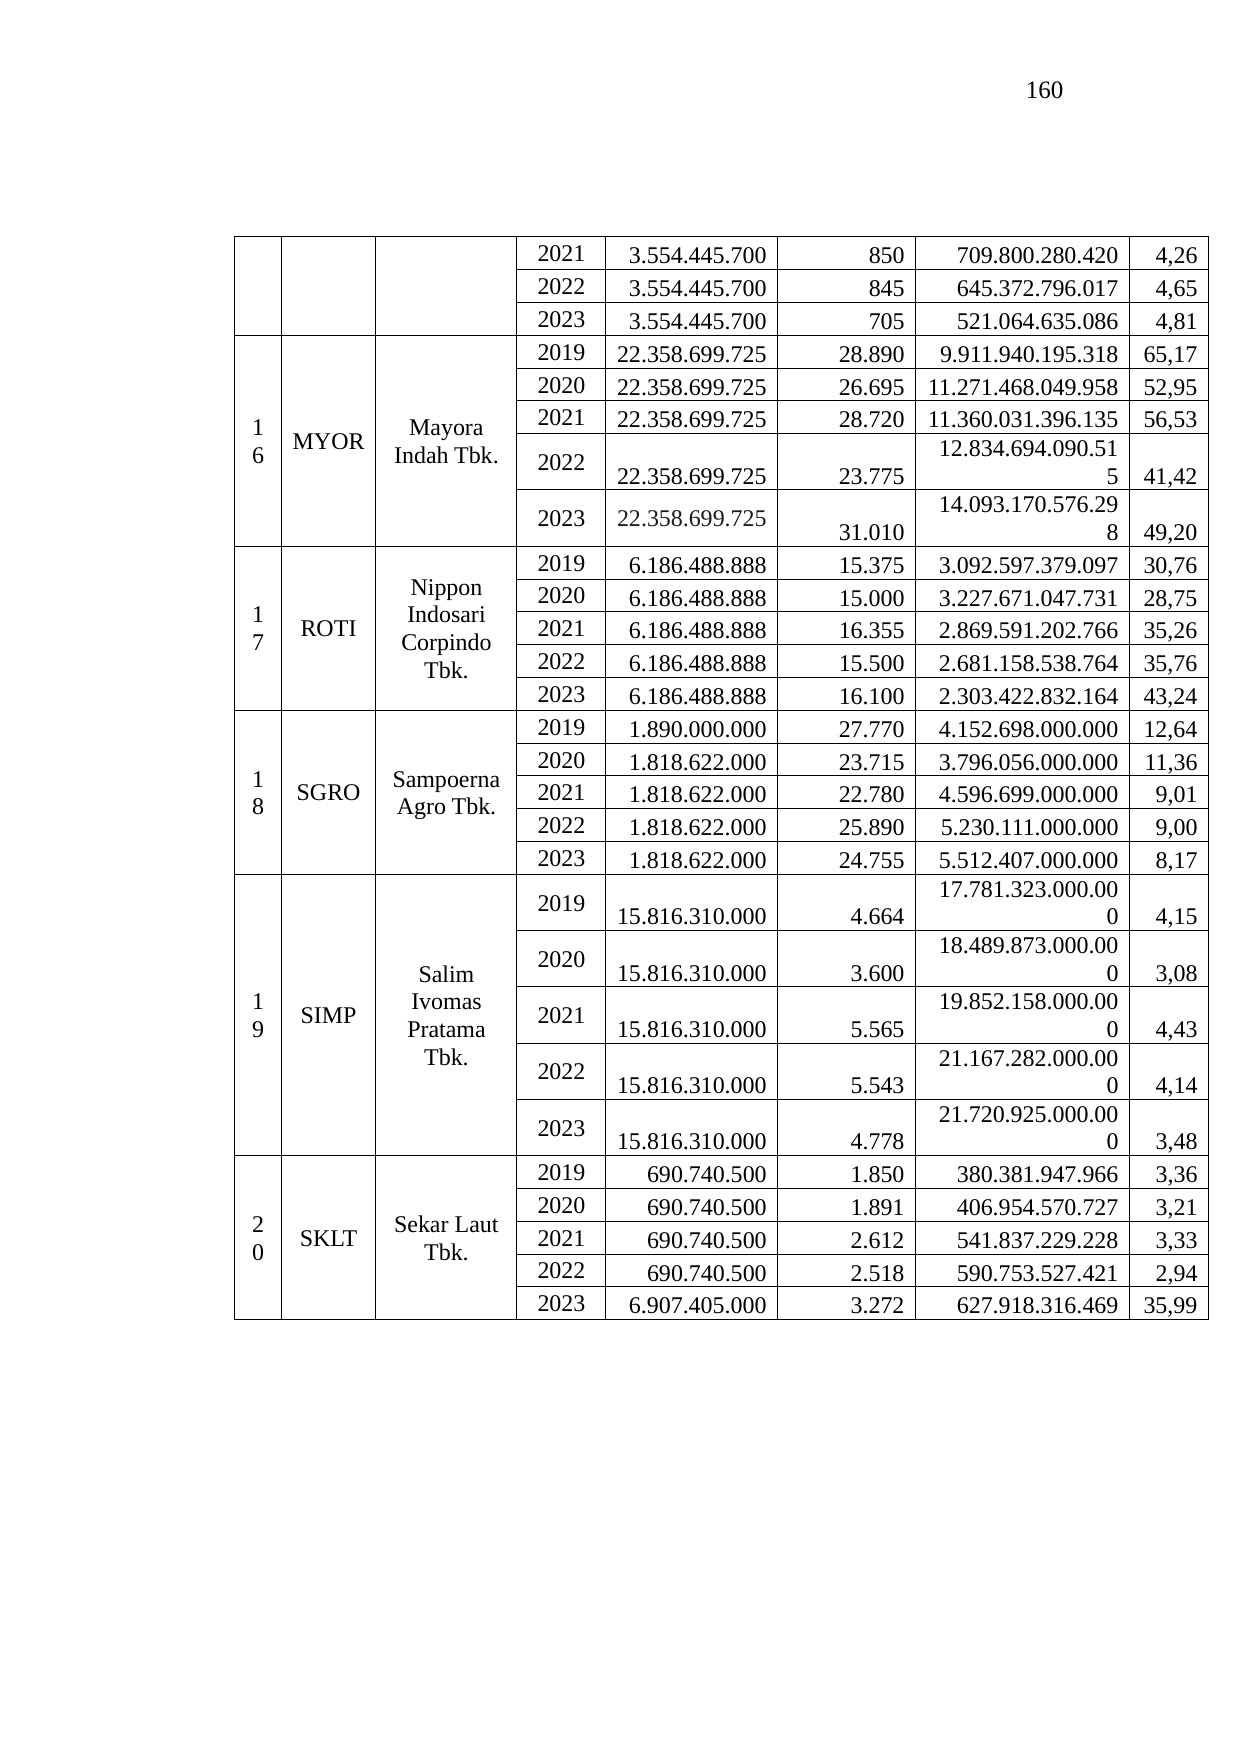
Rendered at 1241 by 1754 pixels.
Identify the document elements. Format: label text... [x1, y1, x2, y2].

table_cell 35,76 [1130, 645, 1208, 677]
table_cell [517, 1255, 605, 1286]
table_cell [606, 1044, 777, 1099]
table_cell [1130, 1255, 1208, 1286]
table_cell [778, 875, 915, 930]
table_cell 22.358.699.725 [606, 401, 777, 433]
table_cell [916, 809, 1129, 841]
table_cell 17 [235, 547, 281, 710]
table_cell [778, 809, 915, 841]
table_cell 4,65 [1130, 270, 1208, 302]
table_cell 2023 [517, 303, 605, 335]
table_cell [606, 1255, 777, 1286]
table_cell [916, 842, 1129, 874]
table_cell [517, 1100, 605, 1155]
table_cell 3.092.597.379.097 [916, 547, 1129, 578]
table_cell 28.890 [778, 336, 915, 367]
table_cell 2019 [517, 336, 605, 367]
table_cell 645.372.796.017 [916, 270, 1129, 302]
table_cell 709.800.280.420 [916, 237, 1129, 269]
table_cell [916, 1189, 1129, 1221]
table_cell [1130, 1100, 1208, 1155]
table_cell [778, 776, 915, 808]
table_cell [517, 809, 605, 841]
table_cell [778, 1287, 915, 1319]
table_cell 30,76 [1130, 547, 1208, 578]
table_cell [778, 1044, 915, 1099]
table_cell 16 [235, 336, 281, 546]
table_cell Nippon Indosari Corpindo Tbk. [376, 547, 516, 710]
table_cell 16.355 [778, 612, 915, 644]
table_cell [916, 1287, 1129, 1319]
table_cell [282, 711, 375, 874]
table_cell 15.500 [778, 645, 915, 677]
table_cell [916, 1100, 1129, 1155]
table_cell 31.010 [778, 490, 915, 546]
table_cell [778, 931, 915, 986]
table_cell MYOR [282, 336, 375, 546]
table_cell 2.681.158.538.764 [916, 645, 1129, 677]
table_cell 521.064.635.086 [916, 303, 1129, 335]
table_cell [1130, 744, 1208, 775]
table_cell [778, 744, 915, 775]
table_cell 2023 [517, 678, 605, 710]
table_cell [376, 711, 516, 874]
table_cell 11.271.468.049.958 [916, 369, 1129, 400]
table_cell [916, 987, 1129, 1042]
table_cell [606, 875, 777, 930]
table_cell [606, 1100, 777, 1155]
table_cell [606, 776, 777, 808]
table_cell 2.303.422.832.164 [916, 678, 1129, 710]
table_cell 16.100 [778, 678, 915, 710]
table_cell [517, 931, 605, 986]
table_cell 22.358.699.725 [606, 434, 777, 489]
table_cell 23.775 [778, 434, 915, 489]
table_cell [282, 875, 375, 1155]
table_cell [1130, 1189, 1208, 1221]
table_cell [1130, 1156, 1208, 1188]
table_cell 2019 [517, 547, 605, 578]
table_cell 2022 [517, 270, 605, 302]
table_cell 52,95 [1130, 369, 1208, 400]
table_cell 22.358.699.725 [606, 490, 777, 546]
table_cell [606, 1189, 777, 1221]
table_cell 2022 [517, 645, 605, 677]
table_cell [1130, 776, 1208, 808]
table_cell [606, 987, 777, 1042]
table_cell 2022 [517, 434, 605, 489]
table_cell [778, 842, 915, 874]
table_cell 4,26 [1130, 237, 1208, 269]
table_cell 41,42 [1130, 434, 1208, 489]
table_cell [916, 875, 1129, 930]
table_cell 26.695 [778, 369, 915, 400]
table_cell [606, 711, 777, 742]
table_cell 18 [235, 711, 281, 874]
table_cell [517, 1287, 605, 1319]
table_cell 3.227.671.047.731 [916, 580, 1129, 611]
table_cell 35,26 [1130, 612, 1208, 644]
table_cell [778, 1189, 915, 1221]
table_cell 28,75 [1130, 580, 1208, 611]
table_cell 845 [778, 270, 915, 302]
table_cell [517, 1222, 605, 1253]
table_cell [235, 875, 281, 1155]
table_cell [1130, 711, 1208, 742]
table_cell 2021 [517, 237, 605, 269]
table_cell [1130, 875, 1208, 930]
table_cell 4,81 [1130, 303, 1208, 335]
table_cell 3.554.445.700 [606, 270, 777, 302]
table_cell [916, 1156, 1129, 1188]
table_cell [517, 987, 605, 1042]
table_cell 2023 [517, 490, 605, 546]
table_cell 28.720 [778, 401, 915, 433]
table_cell 3.554.445.700 [606, 303, 777, 335]
table_cell 2020 [517, 580, 605, 611]
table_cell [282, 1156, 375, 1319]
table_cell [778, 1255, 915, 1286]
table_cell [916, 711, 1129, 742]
table_cell 11.360.031.396.135 [916, 401, 1129, 433]
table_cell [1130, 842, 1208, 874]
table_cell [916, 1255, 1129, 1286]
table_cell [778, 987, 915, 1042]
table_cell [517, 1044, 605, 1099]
table_cell 12.834.694.090.515 [916, 434, 1129, 489]
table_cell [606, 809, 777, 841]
table_cell 6.186.488.888 [606, 645, 777, 677]
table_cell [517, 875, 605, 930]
table_cell 2.869.591.202.766 [916, 612, 1129, 644]
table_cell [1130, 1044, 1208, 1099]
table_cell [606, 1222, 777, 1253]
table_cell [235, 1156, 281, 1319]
table_cell 2021 [517, 612, 605, 644]
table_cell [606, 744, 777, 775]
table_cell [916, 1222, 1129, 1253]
table_cell 43,24 [1130, 678, 1208, 710]
table_cell 9.911.940.195.318 [916, 336, 1129, 367]
table_cell 2020 [517, 369, 605, 400]
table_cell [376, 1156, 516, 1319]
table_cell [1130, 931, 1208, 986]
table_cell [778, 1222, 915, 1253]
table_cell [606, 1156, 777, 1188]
table_cell 705 [778, 303, 915, 335]
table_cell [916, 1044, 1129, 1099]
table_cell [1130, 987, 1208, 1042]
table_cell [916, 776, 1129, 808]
table_cell 49,20 [1130, 490, 1208, 546]
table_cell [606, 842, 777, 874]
table_cell 22.358.699.725 [606, 369, 777, 400]
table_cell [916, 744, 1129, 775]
table_cell Mayora Indah Tbk. [376, 336, 516, 546]
table_cell 14.093.170.576.298 [916, 490, 1129, 546]
table_cell 56,53 [1130, 401, 1208, 433]
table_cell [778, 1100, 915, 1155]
table_cell 2021 [517, 401, 605, 433]
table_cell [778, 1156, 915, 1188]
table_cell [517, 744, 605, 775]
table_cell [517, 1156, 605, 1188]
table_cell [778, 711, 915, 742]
table_cell 850 [778, 237, 915, 269]
table_cell 65,17 [1130, 336, 1208, 367]
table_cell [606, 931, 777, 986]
table_cell 15.375 [778, 547, 915, 578]
table_cell 6.186.488.888 [606, 580, 777, 611]
table_cell 15.000 [778, 580, 915, 611]
table_cell 3.554.445.700 [606, 237, 777, 269]
table_cell 6.186.488.888 [606, 678, 777, 710]
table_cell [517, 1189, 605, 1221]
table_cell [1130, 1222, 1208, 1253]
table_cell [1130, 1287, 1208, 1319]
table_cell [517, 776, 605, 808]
table_cell 6.186.488.888 [606, 612, 777, 644]
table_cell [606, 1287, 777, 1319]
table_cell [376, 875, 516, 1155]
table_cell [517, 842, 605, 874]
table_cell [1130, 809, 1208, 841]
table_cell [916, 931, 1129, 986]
table_cell ROTI [282, 547, 375, 710]
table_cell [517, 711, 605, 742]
table_cell 6.186.488.888 [606, 547, 777, 578]
table_cell 22.358.699.725 [606, 336, 777, 367]
